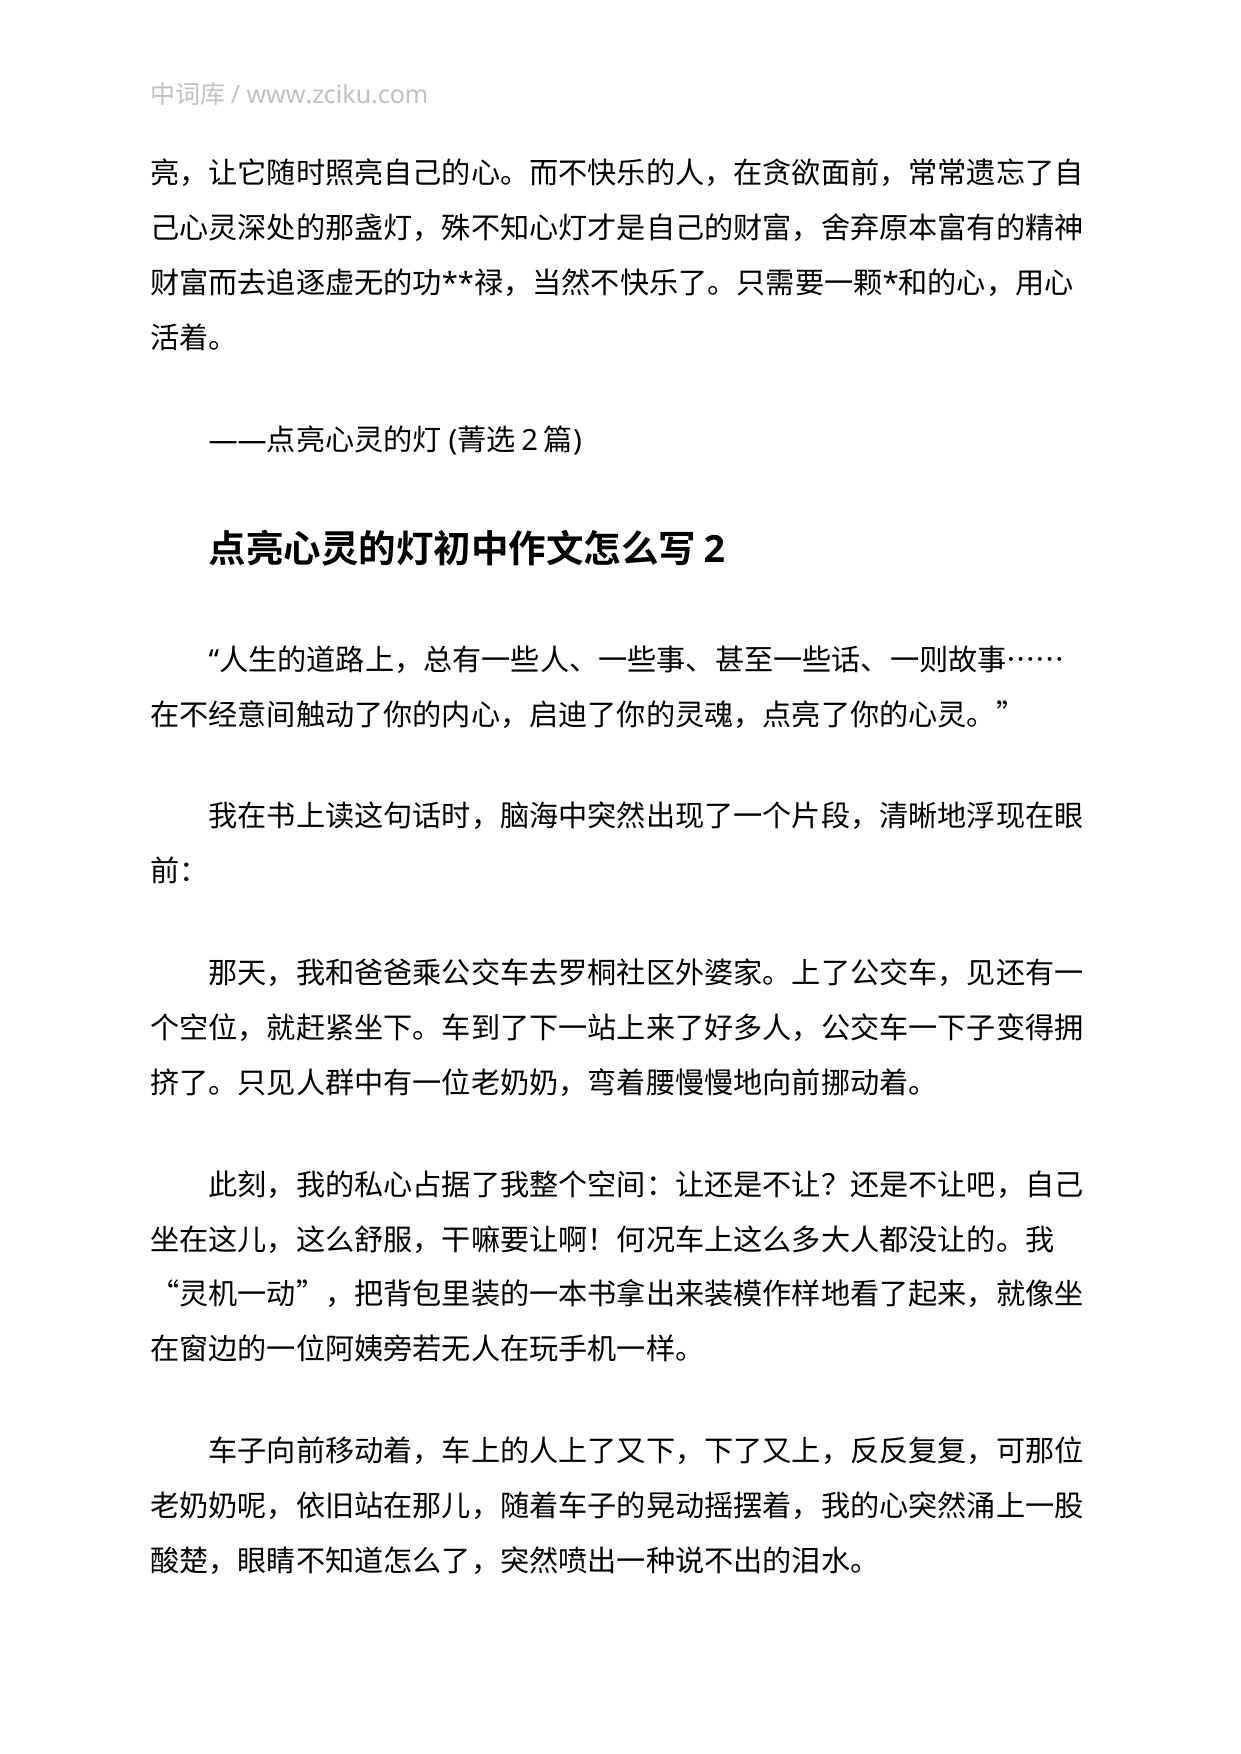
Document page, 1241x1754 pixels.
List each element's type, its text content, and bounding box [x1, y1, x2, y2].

text 点亮心灵的灯初中作文怎么写2 [150, 518, 1090, 573]
text ——点亮心灵的灯 (菁选2篇) [150, 417, 1090, 459]
text 车子向前移动着，车上的人上了又下，下了又上，反反复复，可那位老奶奶呢，依旧站在那儿，随着车子的晃动摇摆着，我的心突然涌上一股酸楚，眼睛不知道怎么了，突然喷出一种说不出的泪水。 [150, 1428, 1090, 1580]
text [150, 150, 1090, 357]
text 此刻，我的私心占据了我整个空间：让还是不让？还是不让吧，自己坐在这儿，这么舒服，干嘛要让啊！何况车上这么多大人都没让的。我“灵机一动”，把背包里装的一本书拿出来装模作样地看了起来，就像坐在窗边的一位阿姨旁若无人在玩手机一样。 [150, 1161, 1090, 1368]
text 我在书上读这句话时，脑海中突然出现了一个片段，清晰地浮现在眼前： [150, 793, 1090, 890]
text “人生的道路上，总有一些人、一些事、甚至一些话、一则故事……在不经意间触动了你的内心，启迪了你的灵魂，点亮了你的心灵。” [150, 636, 1090, 733]
text 那天，我和爸爸乘公交车去罗桐社区外婆家。上了公交车，见还有一个空位，就赶紧坐下。车到了下一站上来了好多人，公交车一下子变得拥挤了。只见人群中有一位老奶奶，弯着腰慢慢地向前挪动着。 [150, 949, 1090, 1102]
